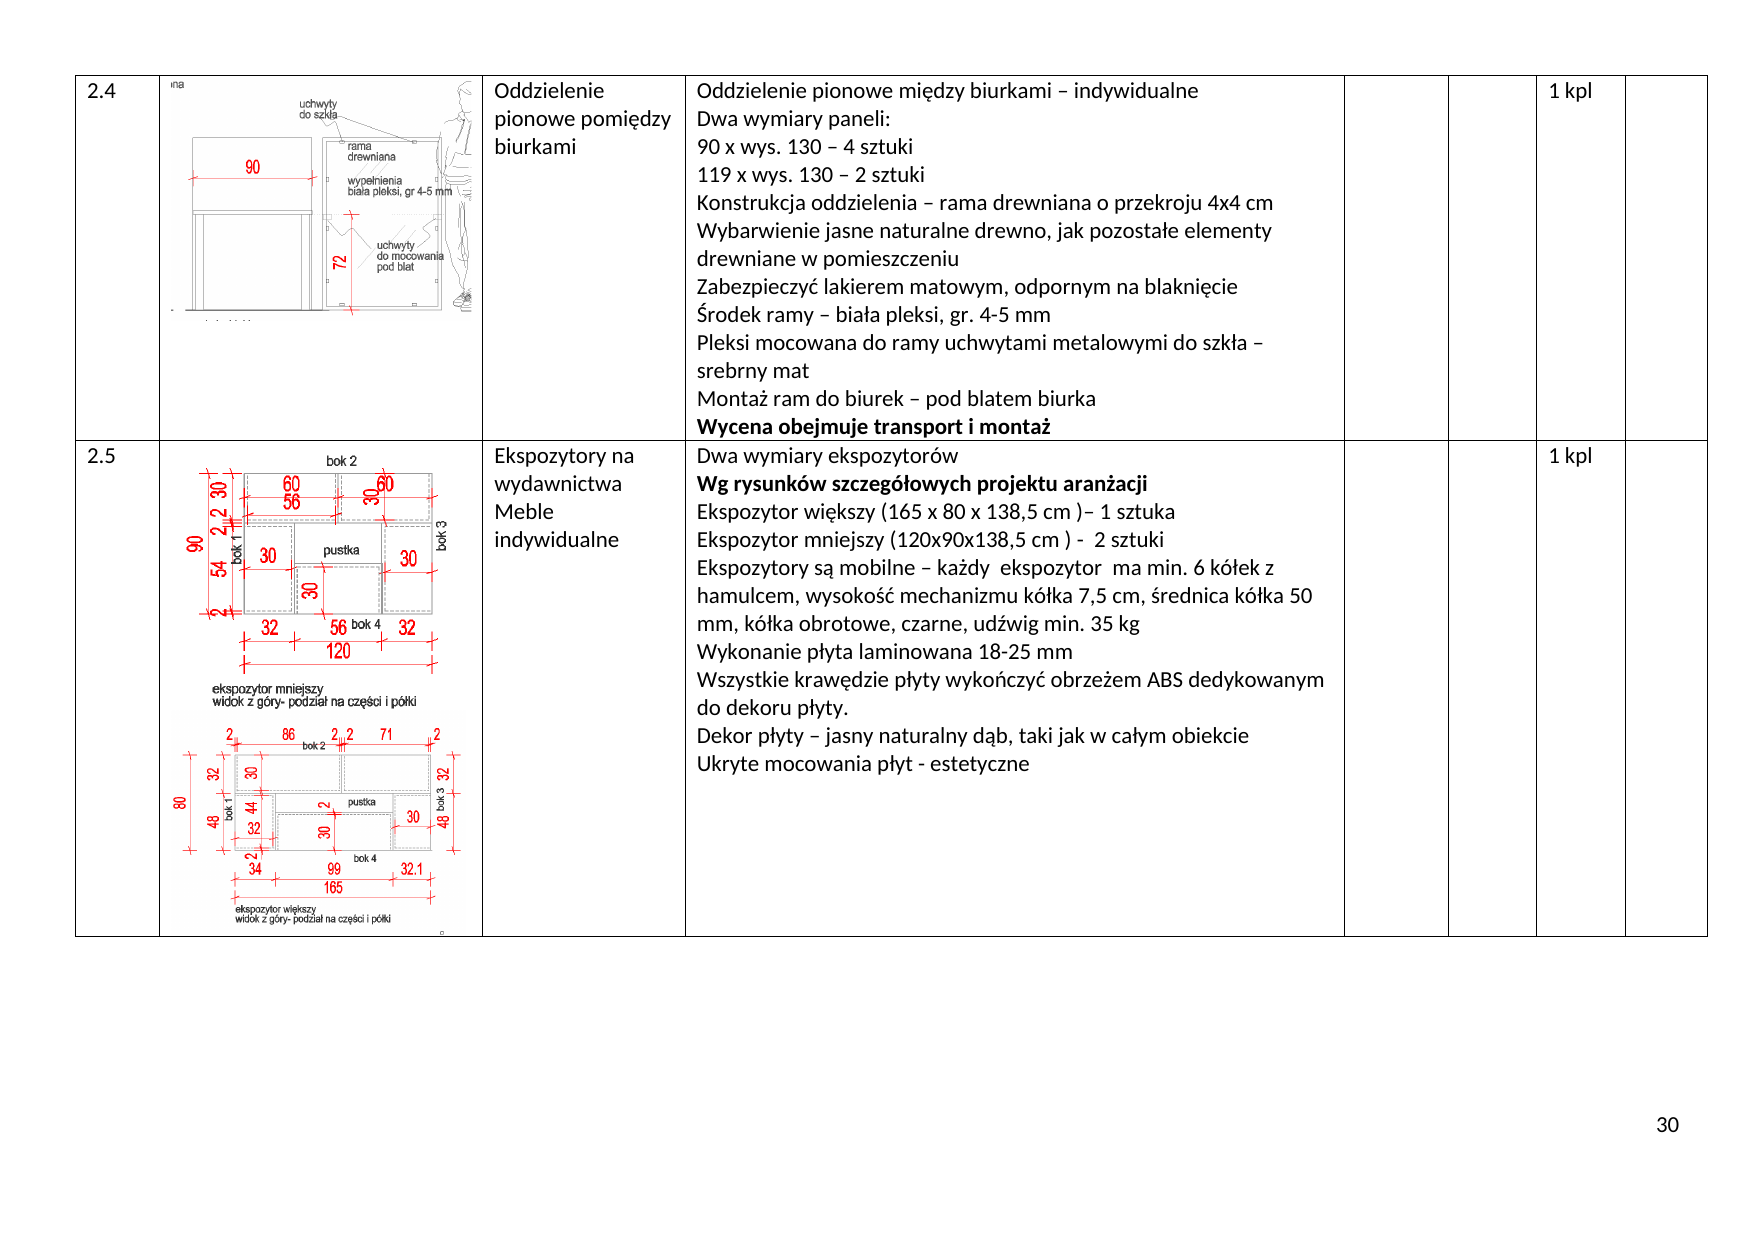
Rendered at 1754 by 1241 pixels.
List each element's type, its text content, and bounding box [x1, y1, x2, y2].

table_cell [686, 441, 1344, 936]
table_cell [1626, 441, 1707, 936]
table_cell [1345, 76, 1448, 440]
table_cell [1449, 76, 1536, 440]
table_cell Oddzielenie pionowe pomiędzy biurkami [483, 76, 685, 440]
table_cell [1449, 441, 1536, 936]
table_cell [160, 76, 482, 440]
table_cell [160, 441, 171, 936]
table_cell 2.4 [76, 76, 159, 440]
table_cell Oddzielenie pionowe między biurkami – indywidualne Dwa wymiary paneli: 90 x wys. 130 – 4 sztuki 119 x wys. 130 – 2 sztuki Konstrukcja oddzielenia – rama drewniana o przekroju 4x4 cm Wybarwienie jasne naturalne drewno, jak pozostałe elementy drewniane w pomieszczeniu Zabezpieczyć lakierem matowym, odpornym na blaknięcie Środek ramy – biała pleksi, gr. 4-5 mm Pleksi mocowana do ramy uchwytami metalowymi do szkła – srebrny mat Montaż ram do biurek – pod blatem biurka Wycena obejmuje transport i montaż [686, 76, 1344, 440]
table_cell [483, 441, 685, 936]
picture [171, 441, 467, 936]
table_cell [1626, 76, 1707, 440]
picture [171, 76, 472, 321]
table_cell 1 kpl [1537, 441, 1625, 936]
table_cell [456, 441, 482, 936]
table_cell [1345, 441, 1448, 936]
table_cell 1 kpl [1537, 76, 1625, 440]
table_cell 2.5 [76, 441, 159, 936]
